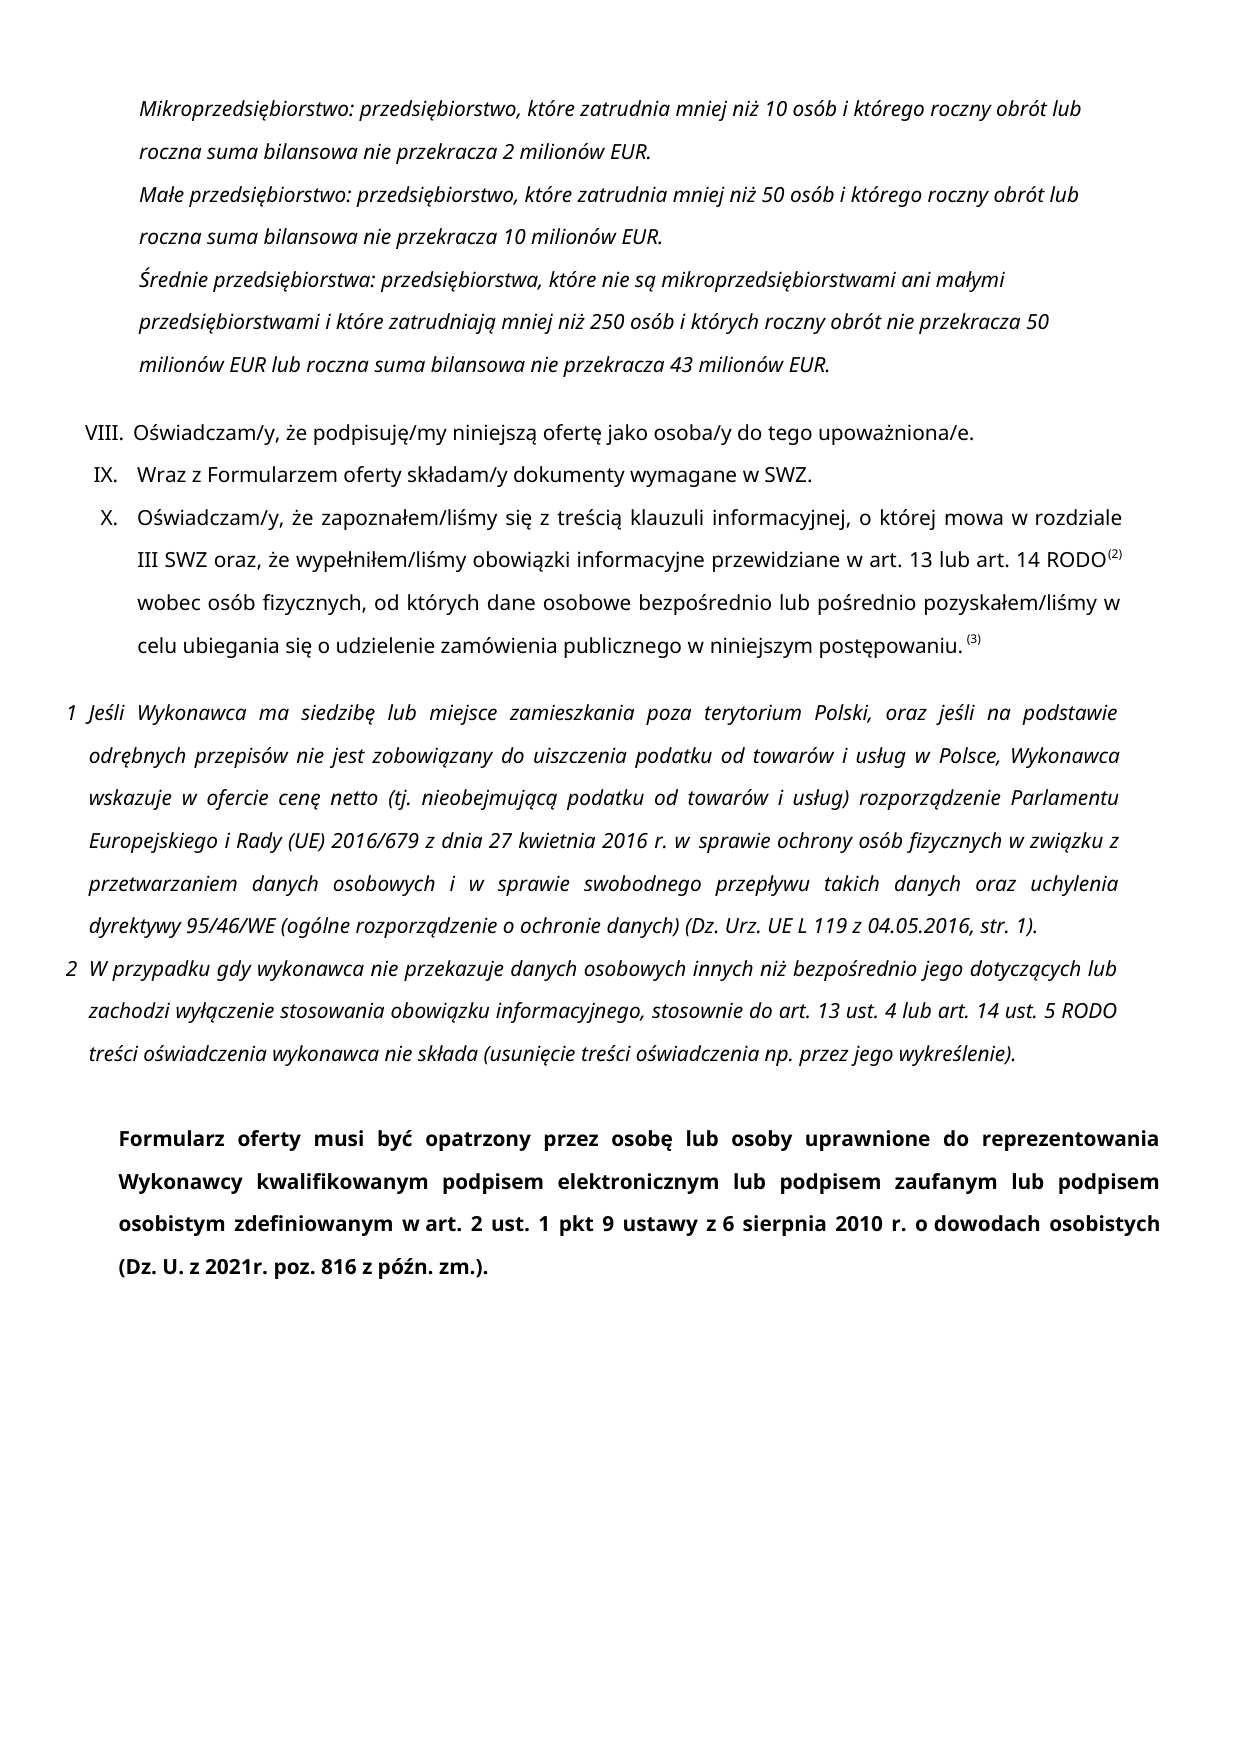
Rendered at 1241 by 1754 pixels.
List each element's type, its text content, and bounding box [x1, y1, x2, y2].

list W przypadku gdy wykonawca nie przekazuje danych osobowych innych niż bezpośrednio jego dotyczących lub zachodzi wyłączenie stosowania obowiązku informacyjnego, stosownie do art. 13 ust. 4 lub art. 14 ust. 5 RODO treści oświadczenia wykonawca nie składa (usunięcie treści oświadczenia np. przez jego wykreślenie). [66, 954, 1122, 1068]
list Oświadczam/y, że zapoznałem/liśmy się z treścią klauzuli informacyjnej, o której mowa w rozdziale III SWZ oraz, że wypełniłem/liśmy obowiązki informacyjne przewidziane w art. 13 lub art. 14 RODO(2) wobec osób fizycznych, od których dane osobowe bezpośrednio lub pośrednio pozyskałem/liśmy w celu ubiegania się o udzielenie zamówienia publicznego w niniejszym postępowaniu. (3) [118, 503, 1122, 659]
list Wraz z Formularzem oferty składam/y dokumenty wymagane w SWZ. [118, 460, 1122, 489]
list Jeśli Wykonawca ma siedzibę lub miejsce zamieszkania poza terytorium Polski, oraz jeśli na podstawie odrębnych przepisów nie jest zobowiązany do uiszczenia podatku od towarów i usług w Polsce, Wykonawca wskazuje w ofercie cenę netto (tj. nieobejmującą podatku od towarów i usług) rozporządzenie Parlamentu Europejskiego i Rady (UE) 2016/679 z dnia 27 kwietnia 2016 r. w sprawie ochrony osób fizycznych w związku z przetwarzaniem danych osobowych i w sprawie swobodnego przepływu takich danych oraz uchylenia dyrektywy 95/46/WE (ogólne rozporządzenie o ochronie danych) (Dz. Urz. UE L 119 z 04.05.2016, str. 1). [66, 698, 1122, 940]
text Średnie przedsiębiorstwa: przedsiębiorstwa, które nie są mikroprzedsiębiorstwami ani małymi przedsiębiorstwami i które zatrudniają mniej niż 250 osób i których roczny obrót nie przekracza 50 milionów EUR lub roczna suma bilansowa nie przekracza 43 milionów EUR. [139, 265, 1122, 378]
text Formularz oferty musi być opatrzony przez osobę lub osoby uprawnione do reprezentowania Wykonawcy kwalifikowanym podpisem elektronicznym lub podpisem zaufanym lub podpisem osobistym zdefiniowanym w art. 2 ust. 1 pkt 9 ustawy z 6 sierpnia 2010 r. o dowodach osobistych (Dz. U. z 2021r. poz. 816 z późn. zm.). [118, 1124, 1161, 1281]
text Mikroprzedsiębiorstwo: przedsiębiorstwo, które zatrudnia mniej niż 10 osób i którego roczny obrót lub roczna suma bilansowa nie przekracza 2 milionów EUR. [139, 94, 1122, 166]
text Małe przedsiębiorstwo: przedsiębiorstwo, które zatrudnia mniej niż 50 osób i którego roczny obrót lub roczna suma bilansowa nie przekracza 10 milionów EUR. [139, 180, 1122, 251]
list Oświadczam/y, że podpisuję/my niniejszą ofertę jako osoba/y do tego upoważniona/e. [124, 418, 1122, 446]
